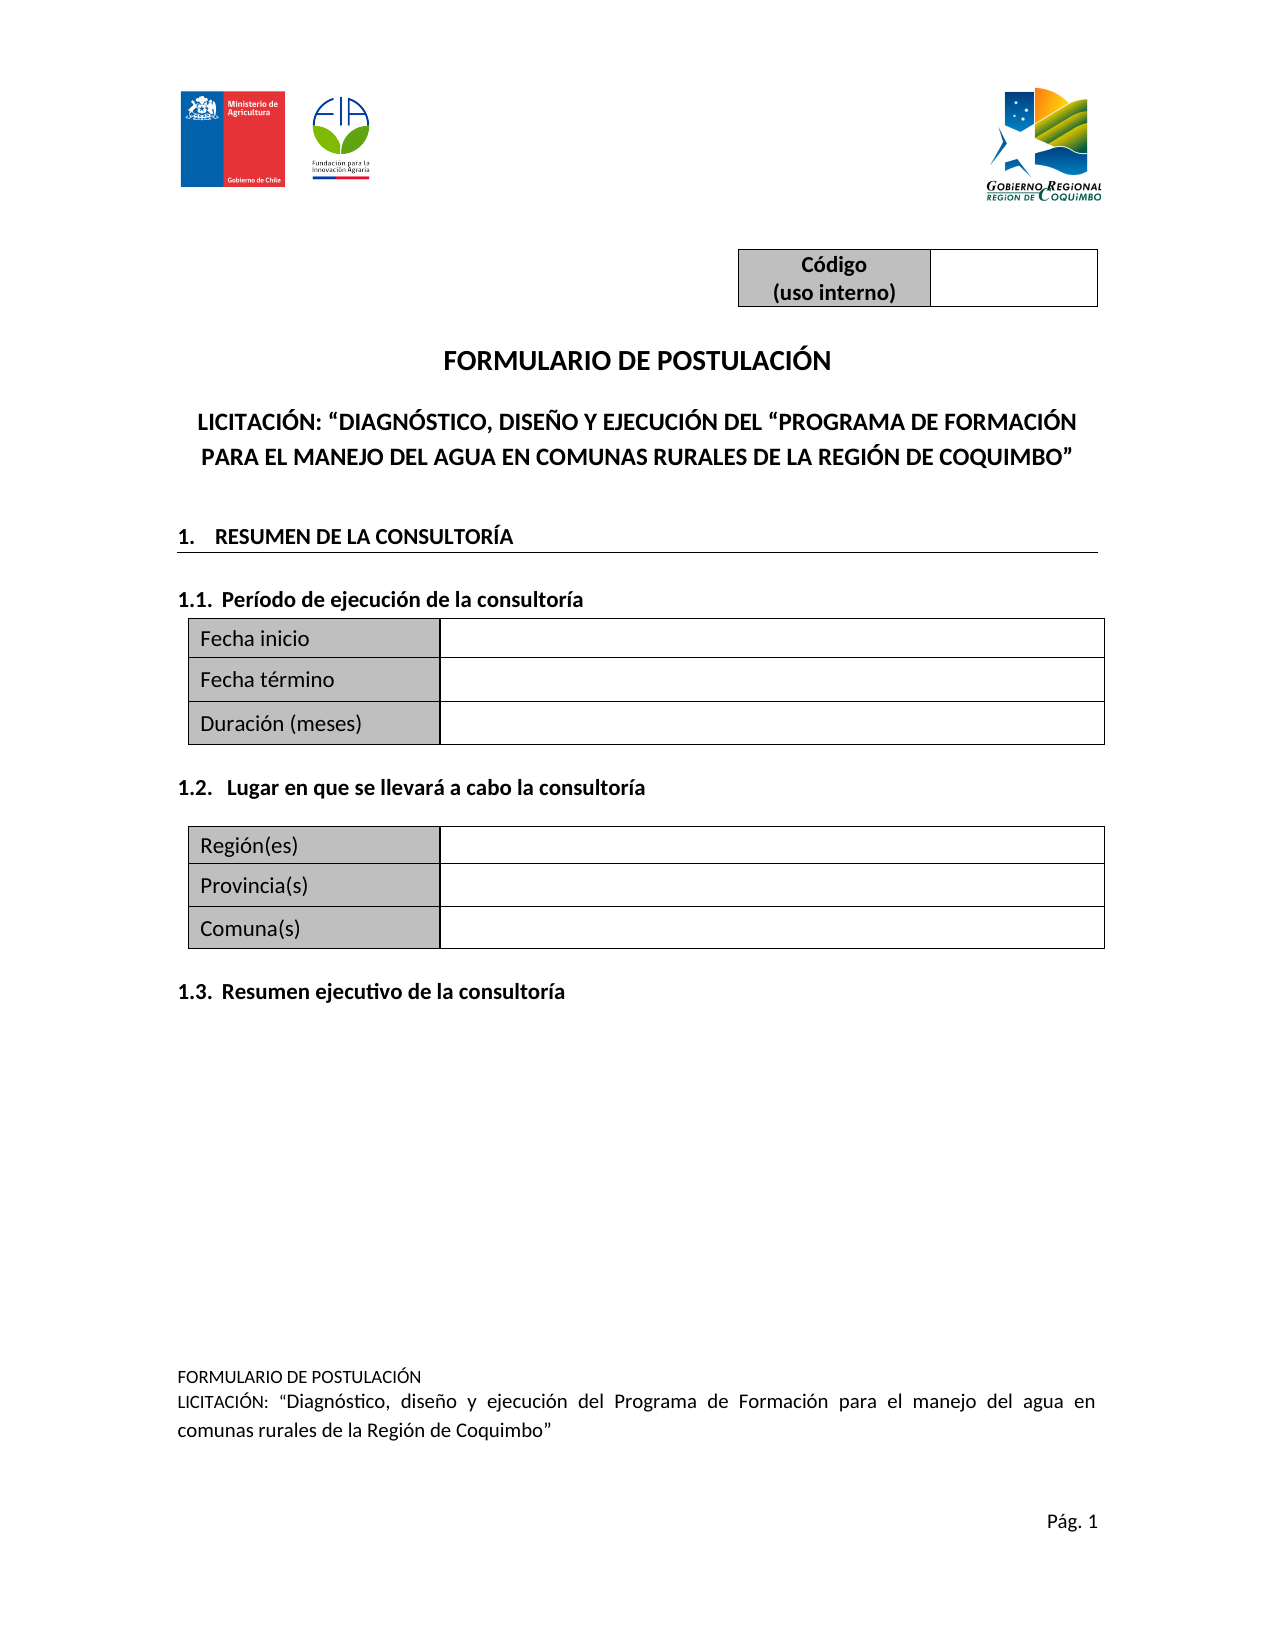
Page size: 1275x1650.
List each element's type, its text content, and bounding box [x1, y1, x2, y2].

table_cell Provincia(s) [189, 864, 439, 906]
list Lugar en que se llevará a cabo la consultoría [177, 773, 1098, 801]
table_cell [441, 658, 1104, 701]
table_header Región(es) [189, 827, 439, 863]
table_cell [441, 907, 1104, 948]
table_cell Fecha término [189, 658, 439, 701]
text LICITACIÓN: “DIAGNÓSTICO, DISEÑO Y EJECUCIÓN DEL “PROGRAMA DE FORMACIÓN PARA EL MANEJO DEL AGUA EN COMUNAS RURALES DE LA REGIÓN DE COQUIMBO” [177, 406, 1098, 472]
picture [983, 82, 1102, 201]
table_header [441, 827, 1104, 863]
list Período de ejecución de la consultoría [177, 586, 1098, 614]
table_header Código (uso interno) [739, 250, 930, 306]
table_cell [441, 864, 1104, 906]
table_header Fecha inicio [189, 619, 439, 657]
list Resumen ejecutivo de la consultoría [177, 977, 1098, 1005]
table_cell Duración (meses) [189, 702, 439, 744]
table_header [931, 250, 1097, 306]
picture [177, 88, 375, 191]
list RESUMEN DE LA CONSULTORÍA [177, 522, 1098, 552]
table_cell Comuna(s) [189, 907, 439, 948]
table_cell [441, 702, 1104, 744]
text FORMULARIO DE POSTULACIÓN [177, 342, 1098, 378]
table_header [441, 619, 1104, 657]
